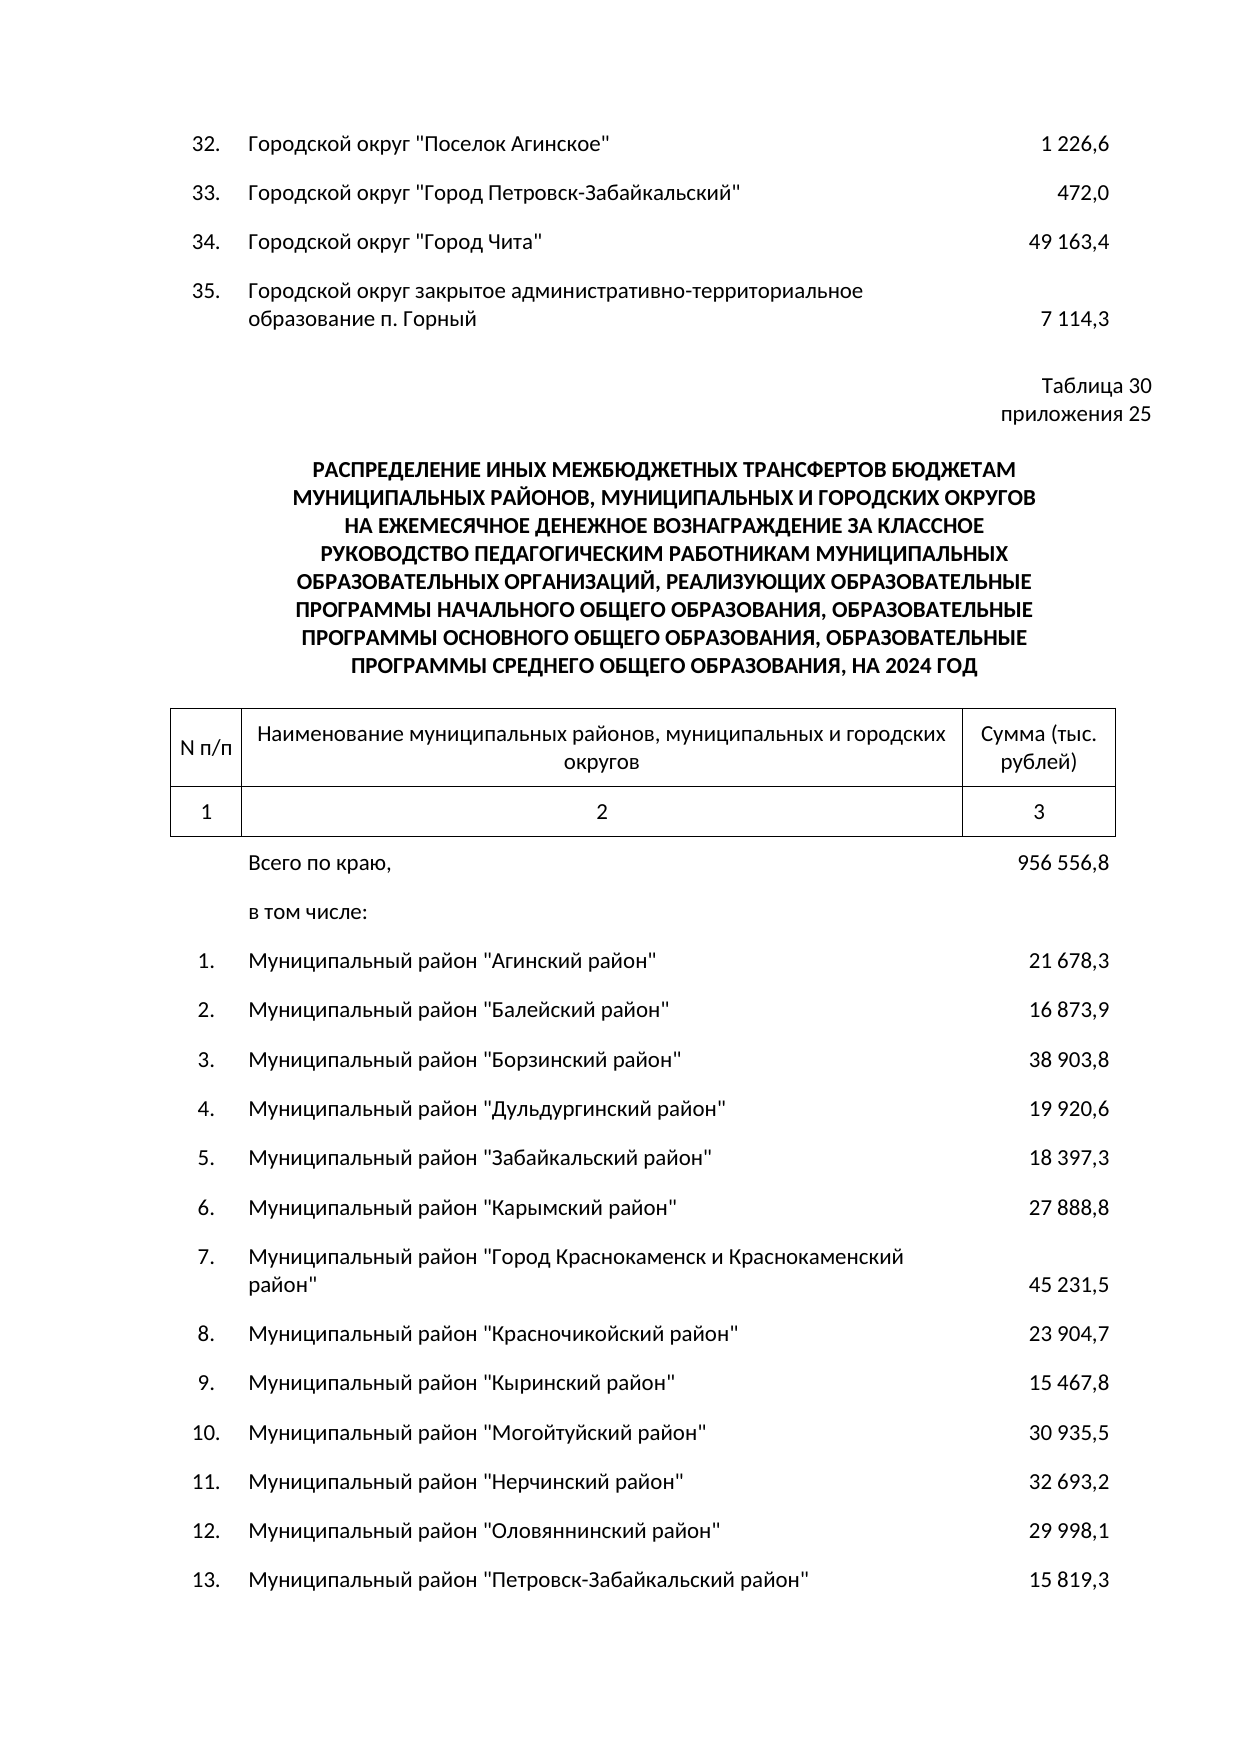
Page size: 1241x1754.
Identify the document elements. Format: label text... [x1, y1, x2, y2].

title НА ЕЖЕМЕСЯЧНОЕ ДЕНЕЖНОЕ ВОЗНАГРАЖДЕНИЕ ЗА КЛАССНОЕ [177, 511, 1152, 539]
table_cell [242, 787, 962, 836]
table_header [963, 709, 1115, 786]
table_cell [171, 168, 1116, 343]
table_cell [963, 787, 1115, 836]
title ПРОГРАММЫ ОСНОВНОГО ОБЩЕГО ОБРАЗОВАНИЯ, ОБРАЗОВАТЕЛЬНЫЕ [177, 623, 1152, 651]
title РАСПРЕДЕЛЕНИЕ ИНЫХ МЕЖБЮДЖЕТНЫХ ТРАНСФЕРТОВ БЮДЖЕТАМ [177, 455, 1152, 483]
title МУНИЦИПАЛЬНЫХ РАЙОНОВ, МУНИЦИПАЛЬНЫХ И ГОРОДСКИХ ОКРУГОВ [177, 483, 1152, 511]
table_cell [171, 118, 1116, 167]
title ПРОГРАММЫ СРЕДНЕГО ОБЩЕГО ОБРАЗОВАНИЯ, НА 2024 ГОД [177, 651, 1152, 679]
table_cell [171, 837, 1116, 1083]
title РУКОВОДСТВО ПЕДАГОГИЧЕСКИМ РАБОТНИКАМ МУНИЦИПАЛЬНЫХ [177, 539, 1152, 567]
text Таблица 30 [177, 371, 1152, 399]
text приложения 25 [177, 399, 1152, 427]
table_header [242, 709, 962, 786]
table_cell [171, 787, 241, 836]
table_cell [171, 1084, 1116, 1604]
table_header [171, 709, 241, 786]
title ПРОГРАММЫ НАЧАЛЬНОГО ОБЩЕГО ОБРАЗОВАНИЯ, ОБРАЗОВАТЕЛЬНЫЕ [177, 595, 1152, 623]
title ОБРАЗОВАТЕЛЬНЫХ ОРГАНИЗАЦИЙ, РЕАЛИЗУЮЩИХ ОБРАЗОВАТЕЛЬНЫЕ [177, 567, 1152, 595]
